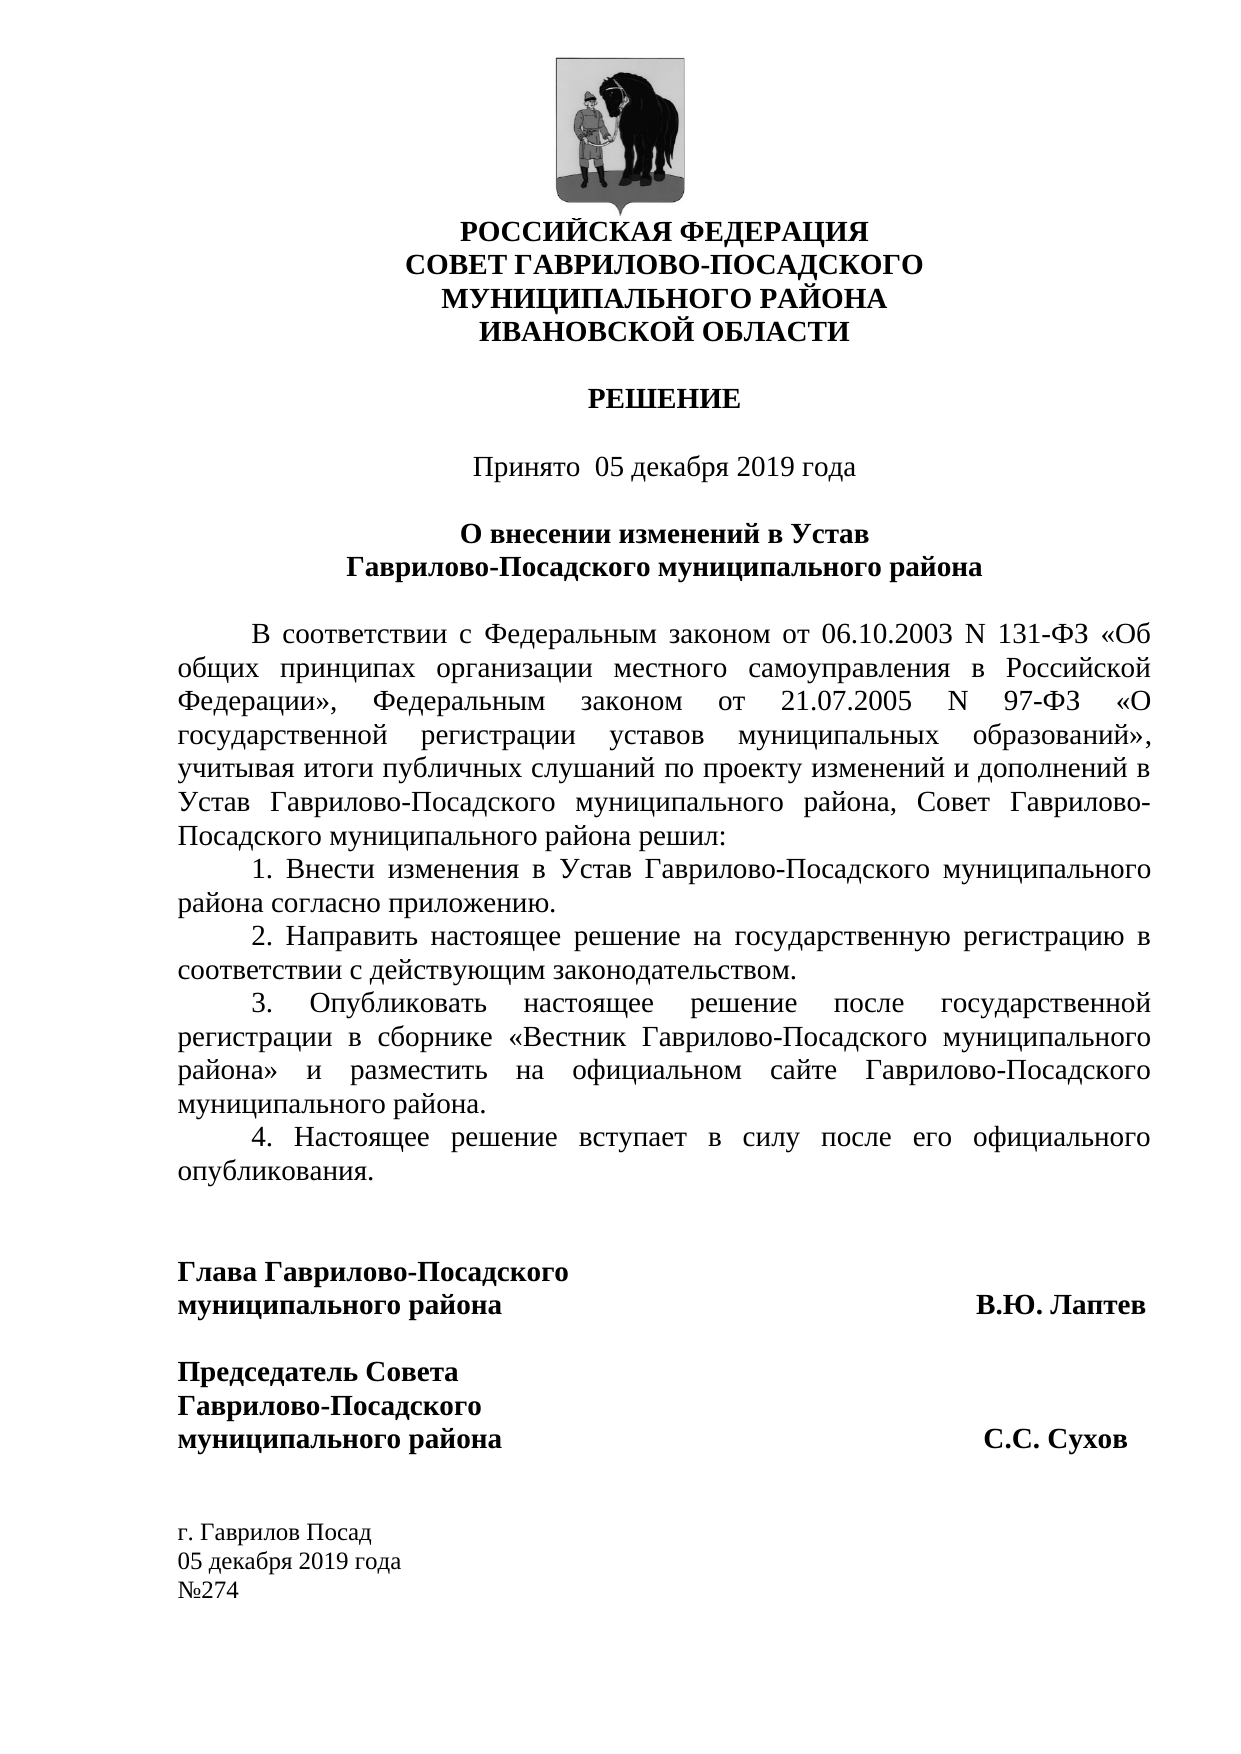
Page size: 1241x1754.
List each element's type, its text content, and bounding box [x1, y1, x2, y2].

picture [553, 55, 687, 218]
list 1. Внести изменения в Устав Гаврилово-Посадского муниципального района согласно приложению. [177, 851, 1152, 918]
text Председатель Совета [177, 1354, 1152, 1388]
text 3. Опубликовать настоящее решение после государственной регистрации в сборнике «Вестник Гаврилово-Посадского муниципального района» и разместить на официальном сайте Гаврилово-Посадского муниципального района. [177, 985, 1152, 1119]
text РОССИЙСКАЯ ФЕДЕРАЦИЯ [177, 214, 1152, 247]
text СОВЕТ ГАВРИЛОВО-ПОСАДСКОГО [177, 247, 1152, 281]
text Глава Гаврилово-Посадского [177, 1254, 1152, 1287]
text г. Гаврилов Посад [177, 1517, 1152, 1546]
text муниципального района В.Ю. Лаптев [177, 1287, 1152, 1321]
text 2. Направить настоящее решение на государственную регистрацию в соответствии с действующим законодательством. [177, 918, 1152, 985]
text Гаврилово-Посадского [177, 1388, 1152, 1421]
text В соответствии с Федеральным законом от 06.10.2003 N 131-ФЗ «Об общих принципах организации местного самоуправления в Российской Федерации», Федеральным законом от 21.07.2005 N 97-ФЗ «О государственной регистрации уставов муниципальных образований», учитывая итоги публичных слушаний по проекту изменений и дополнений в Устав Гаврилово-Посадского муниципального района, Совет Гаврилово-Посадского муниципального района решил: [177, 616, 1152, 851]
text ИВАНОВСКОЙ ОБЛАСТИ [177, 314, 1152, 348]
text Принято 05 декабря 2019 года [177, 449, 1152, 482]
text О внесении изменений в Устав [177, 516, 1152, 549]
text 05 декабря 2019 года [177, 1546, 1152, 1575]
text МУНИЦИПАЛЬНОГО РАЙОНА [177, 281, 1152, 314]
text РЕШЕНИЕ [177, 382, 1152, 415]
text 4. Настоящее решение вступает в силу после его официального опубликования. [177, 1119, 1152, 1187]
text муниципального района С.С. Сухов [177, 1421, 1152, 1455]
text Гаврилово-Посадского муниципального района [177, 549, 1152, 583]
text №274 [177, 1575, 1152, 1603]
